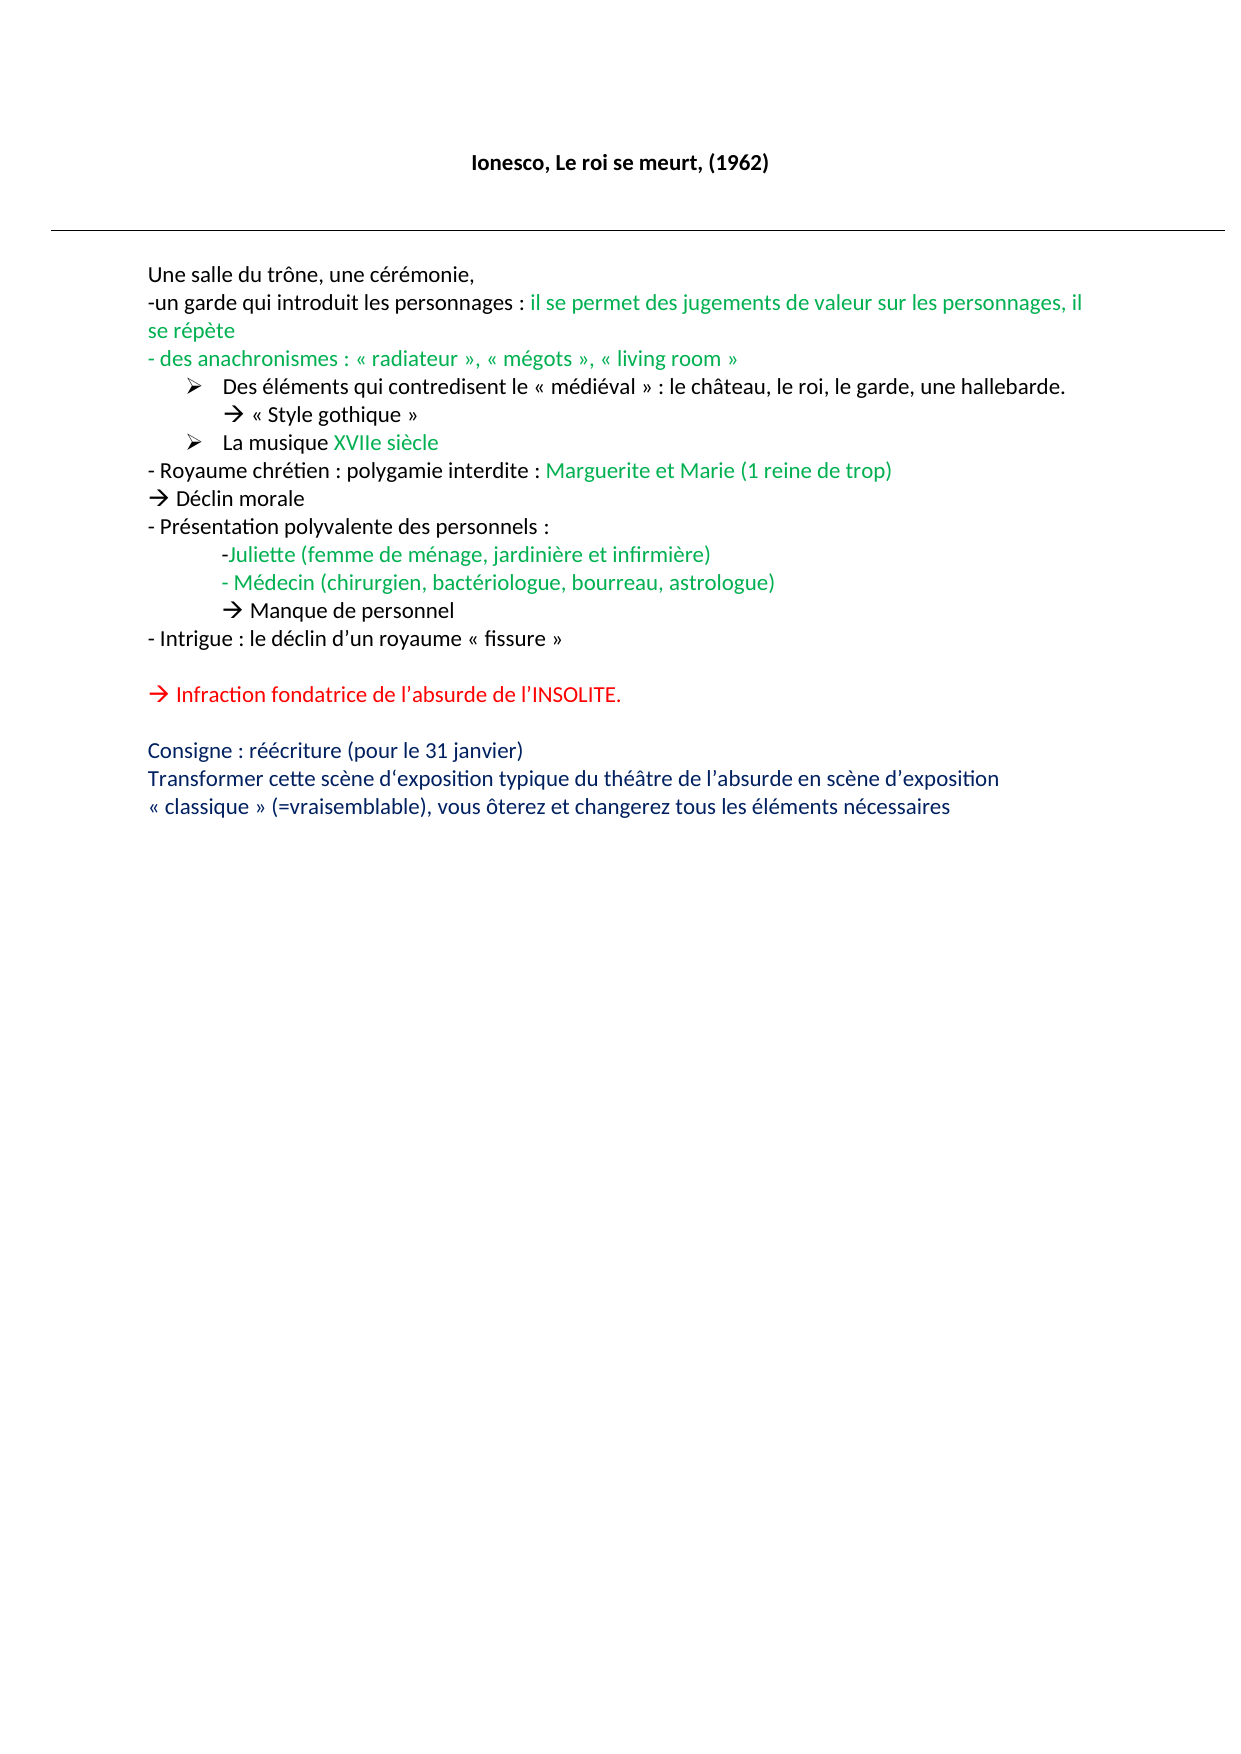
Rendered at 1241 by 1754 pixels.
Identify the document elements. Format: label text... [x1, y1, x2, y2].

list Des éléments qui contredisent le « médiéval » : le château, le roi, le garde, une hallebarde. [185, 372, 1093, 400]
text - Intrigue : le déclin d’un royaume « fissure » [148, 624, 1093, 652]
text Infraction fondatrice de l’absurde de l’INSOLITE. [148, 680, 1093, 708]
list « Style gothique » [223, 400, 1093, 428]
text Une salle du trône, une cérémonie, [148, 260, 1093, 288]
text Ionesco, Le roi se meurt, (1962) [148, 148, 1093, 176]
text - Royaume chrétien : polygamie interdite : Marguerite et Marie (1 reine de trop) [148, 456, 1093, 484]
text Déclin morale [148, 484, 1093, 512]
text Transformer cette scène d‘exposition typique du théâtre de l’absurde en scène d’exposition « classique » (=vraisemblable), vous ôterez et changerez tous les éléments nécessaires [148, 764, 1093, 820]
text Consigne : réécriture (pour le 31 janvier) [148, 736, 1093, 764]
text -Juliette (femme de ménage, jardinière et infirmière) [148, 540, 1093, 568]
list La musique XVIIe siècle [185, 428, 1093, 456]
text -un garde qui introduit les personnages : il se permet des jugements de valeur sur les personnages, il se répète [148, 288, 1093, 344]
text - Médecin (chirurgien, bactériologue, bourreau, astrologue) [148, 568, 1093, 596]
text Manque de personnel [148, 596, 1093, 624]
text - des anachronismes : « radiateur », « mégots », « living room » [148, 344, 1093, 372]
text - Présentation polyvalente des personnels : [148, 512, 1093, 540]
